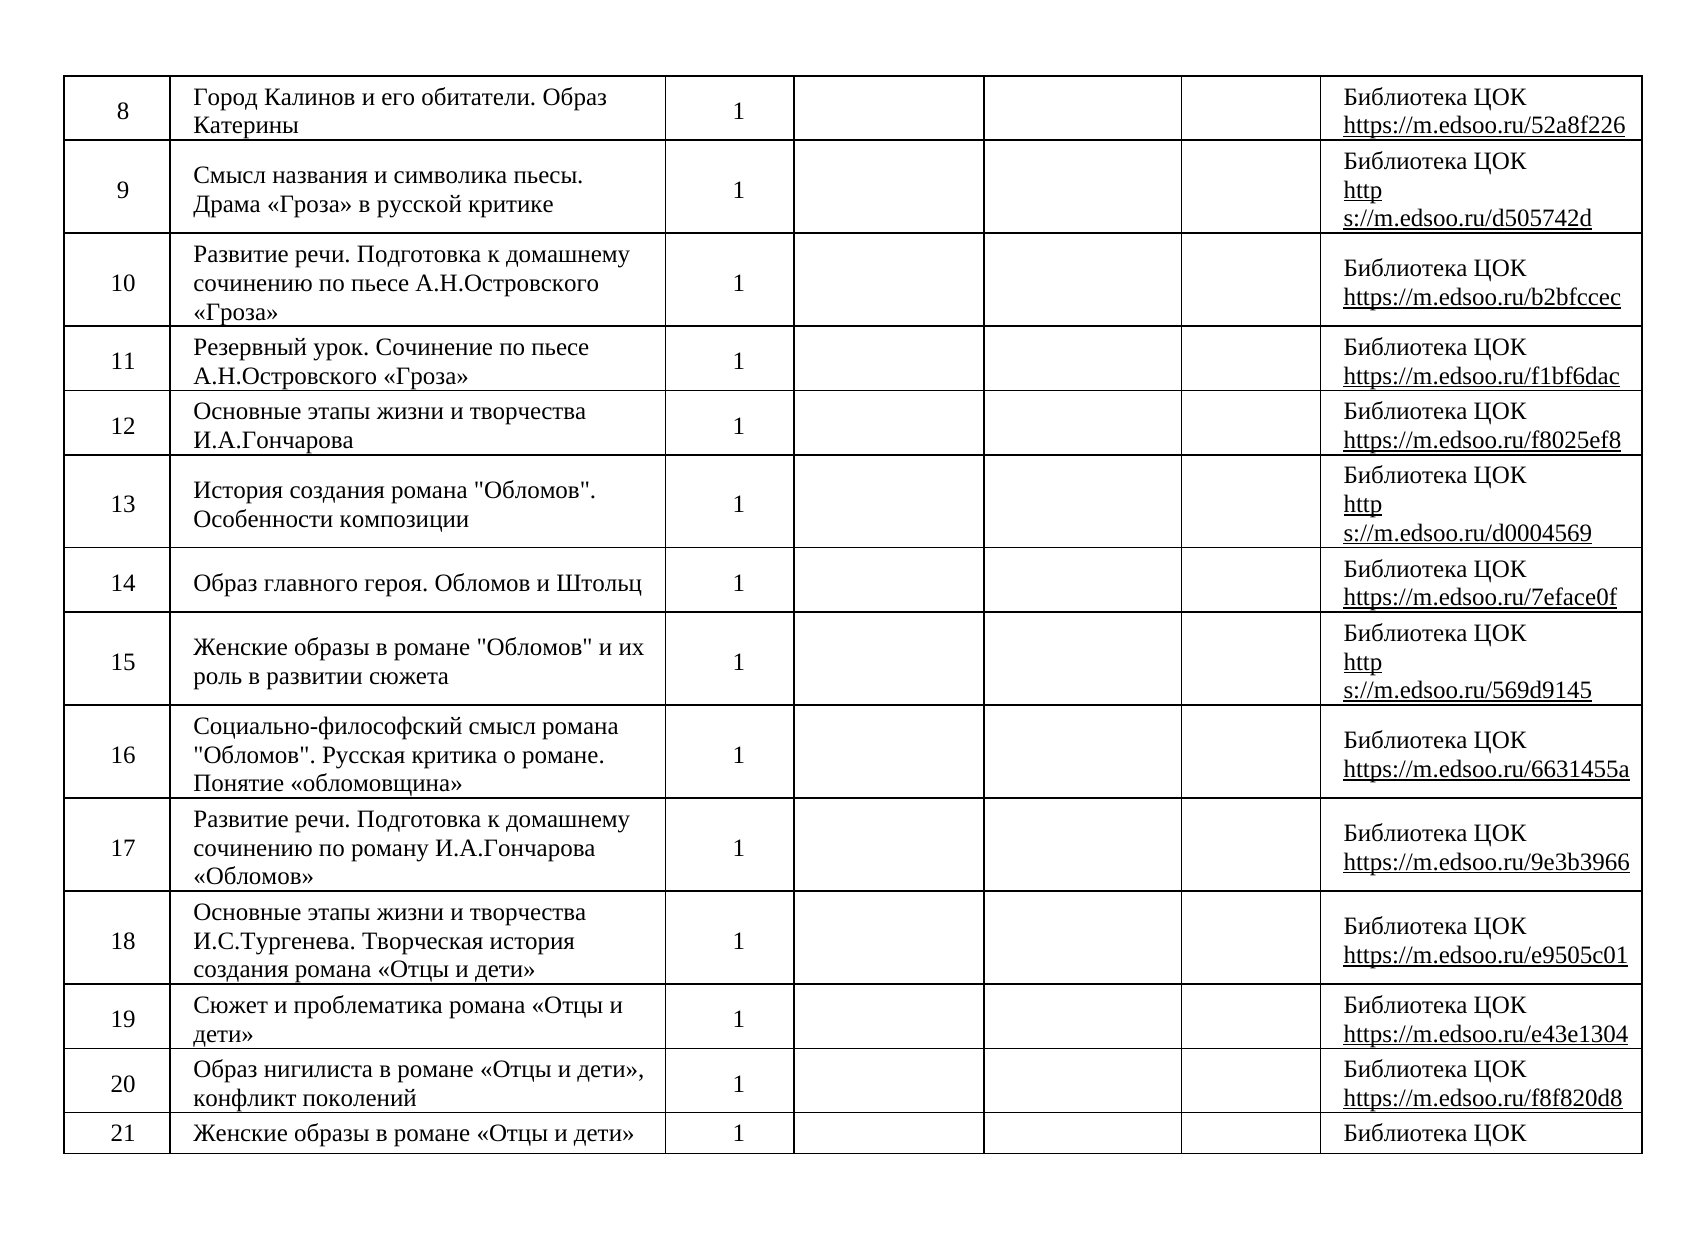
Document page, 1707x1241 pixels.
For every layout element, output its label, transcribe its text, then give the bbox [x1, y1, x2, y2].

table_cell 1 [666, 456, 793, 547]
table_cell [795, 1049, 983, 1112]
table_cell 1 [666, 327, 793, 389]
table_cell 1 [666, 892, 793, 983]
table_cell 13 [65, 456, 169, 547]
table_cell 16 [65, 706, 169, 797]
table_cell Образ главного героя. Обломов и Штольц [171, 548, 665, 611]
table_cell [1182, 1113, 1320, 1153]
table_cell 15 [65, 613, 169, 704]
table_cell [795, 1113, 983, 1153]
table_cell [795, 706, 983, 797]
table_cell [985, 892, 1181, 983]
table_cell [1182, 141, 1320, 232]
table_cell [795, 985, 983, 1047]
table_cell [1182, 456, 1320, 547]
table_cell 17 [65, 799, 169, 890]
table_cell [1182, 1049, 1320, 1112]
table_cell [795, 77, 983, 139]
table_cell 18 [65, 892, 169, 983]
table_cell [1182, 548, 1320, 611]
table_cell Резервный урок. Cочинение по пьесе А.Н.Островского «Гроза» [171, 327, 665, 389]
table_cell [1321, 1113, 1641, 1153]
table_cell 8 [65, 77, 169, 139]
table_cell Библиотека ЦОК https://m.edsoo.ru/7eface0f [1321, 548, 1641, 611]
table_cell 11 [65, 327, 169, 389]
table_cell Основные этапы жизни и творчества И.С.Тургенева. Творческая история создания романа «Отцы и дети» [171, 892, 665, 983]
table_cell 1 [666, 141, 793, 232]
table_cell [1182, 706, 1320, 797]
table_cell [985, 141, 1181, 232]
table_cell Сюжет и проблематика романа «Отцы и дети» [171, 985, 665, 1047]
table_cell 1 [666, 613, 793, 704]
table_cell [985, 706, 1181, 797]
table_cell 9 [65, 141, 169, 232]
table_cell [1182, 892, 1320, 983]
table_cell Смысл названия и символика пьесы. Драма «Гроза» в русской критике [171, 141, 665, 232]
table_cell Город Калинов и его обитатели. Образ Катерины [171, 77, 665, 139]
table_cell [1182, 613, 1320, 704]
table_cell 1 [666, 548, 793, 611]
table_cell [985, 1049, 1181, 1112]
table_cell Библиотека ЦОК https://m.edsoo.ru/d505742d [1321, 141, 1641, 232]
table_cell Развитие речи. Подготовка к домашнему сочинению по пьесе А.Н.Островского «Гроза» [171, 234, 665, 325]
table_cell Образ нигилиста в романе «Отцы и дети», конфликт поколений [171, 1049, 665, 1112]
table_cell [795, 892, 983, 983]
table_cell 14 [65, 548, 169, 611]
table_cell [795, 234, 983, 325]
table_cell [985, 391, 1181, 454]
table_cell 1 [666, 77, 793, 139]
table_cell [1182, 234, 1320, 325]
table_cell [985, 456, 1181, 547]
table_cell Библиотека ЦОК https://m.edsoo.ru/b2bfccec [1321, 234, 1641, 325]
table_cell Библиотека ЦОК https://m.edsoo.ru/f8f820d8 [1321, 1049, 1641, 1112]
table_cell Библиотека ЦОК https://m.edsoo.ru/6631455a [1321, 706, 1641, 797]
table_cell [985, 613, 1181, 704]
table_cell Библиотека ЦОК https://m.edsoo.ru/569d9145 [1321, 613, 1641, 704]
table_cell 12 [65, 391, 169, 454]
table_cell [795, 141, 983, 232]
table_cell Библиотека ЦОК https://m.edsoo.ru/e9505c01 [1321, 892, 1641, 983]
table_cell 10 [65, 234, 169, 325]
table_cell [985, 799, 1181, 890]
table_cell [985, 77, 1181, 139]
table_cell [795, 391, 983, 454]
table_cell 21 [65, 1113, 169, 1153]
table_cell Развитие речи. Подготовка к домашнему сочинению по роману И.А.Гончарова «Обломов» [171, 799, 665, 890]
table_cell [985, 548, 1181, 611]
table_cell 1 [666, 1113, 793, 1153]
table_cell [985, 234, 1181, 325]
table_cell 19 [65, 985, 169, 1047]
table_cell 1 [666, 1049, 793, 1112]
table_cell [1182, 985, 1320, 1047]
table_cell Библиотека ЦОК https://m.edsoo.ru/9e3b3966 [1321, 799, 1641, 890]
table_cell [795, 327, 983, 389]
table_cell Библиотека ЦОК https://m.edsoo.ru/e43e1304 [1321, 985, 1641, 1047]
table_cell [1182, 327, 1320, 389]
table_cell [1182, 391, 1320, 454]
table_cell [985, 985, 1181, 1047]
table_cell 1 [666, 706, 793, 797]
table_cell [795, 799, 983, 890]
table_cell Социально-философский смысл романа "Обломов". Русская критика о романе. Понятие «обломовщина» [171, 706, 665, 797]
table_cell 1 [666, 799, 793, 890]
table_cell [985, 327, 1181, 389]
table_cell Женские образы в романе "Обломов" и их роль в развитии сюжета [171, 613, 665, 704]
table_cell 20 [65, 1049, 169, 1112]
table_cell [795, 456, 983, 547]
table_cell Библиотека ЦОК https://m.edsoo.ru/f8025ef8 [1321, 391, 1641, 454]
table_cell Библиотека ЦОК https://m.edsoo.ru/d0004569 [1321, 456, 1641, 547]
table_cell 1 [666, 985, 793, 1047]
table_cell Библиотека ЦОК https://m.edsoo.ru/52a8f226 [1321, 77, 1641, 139]
table_cell [1182, 77, 1320, 139]
table_cell 1 [666, 391, 793, 454]
table_cell [985, 1113, 1181, 1153]
table_cell [795, 548, 983, 611]
table_cell 1 [666, 234, 793, 325]
table_cell [1182, 799, 1320, 890]
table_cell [171, 1113, 665, 1153]
table_cell Библиотека ЦОК https://m.edsoo.ru/f1bf6dac [1321, 327, 1641, 389]
table_cell Основные этапы жизни и творчества И.А.Гончарова [171, 391, 665, 454]
table_cell История создания романа "Обломов". Особенности композиции [171, 456, 665, 547]
table_cell [795, 613, 983, 704]
